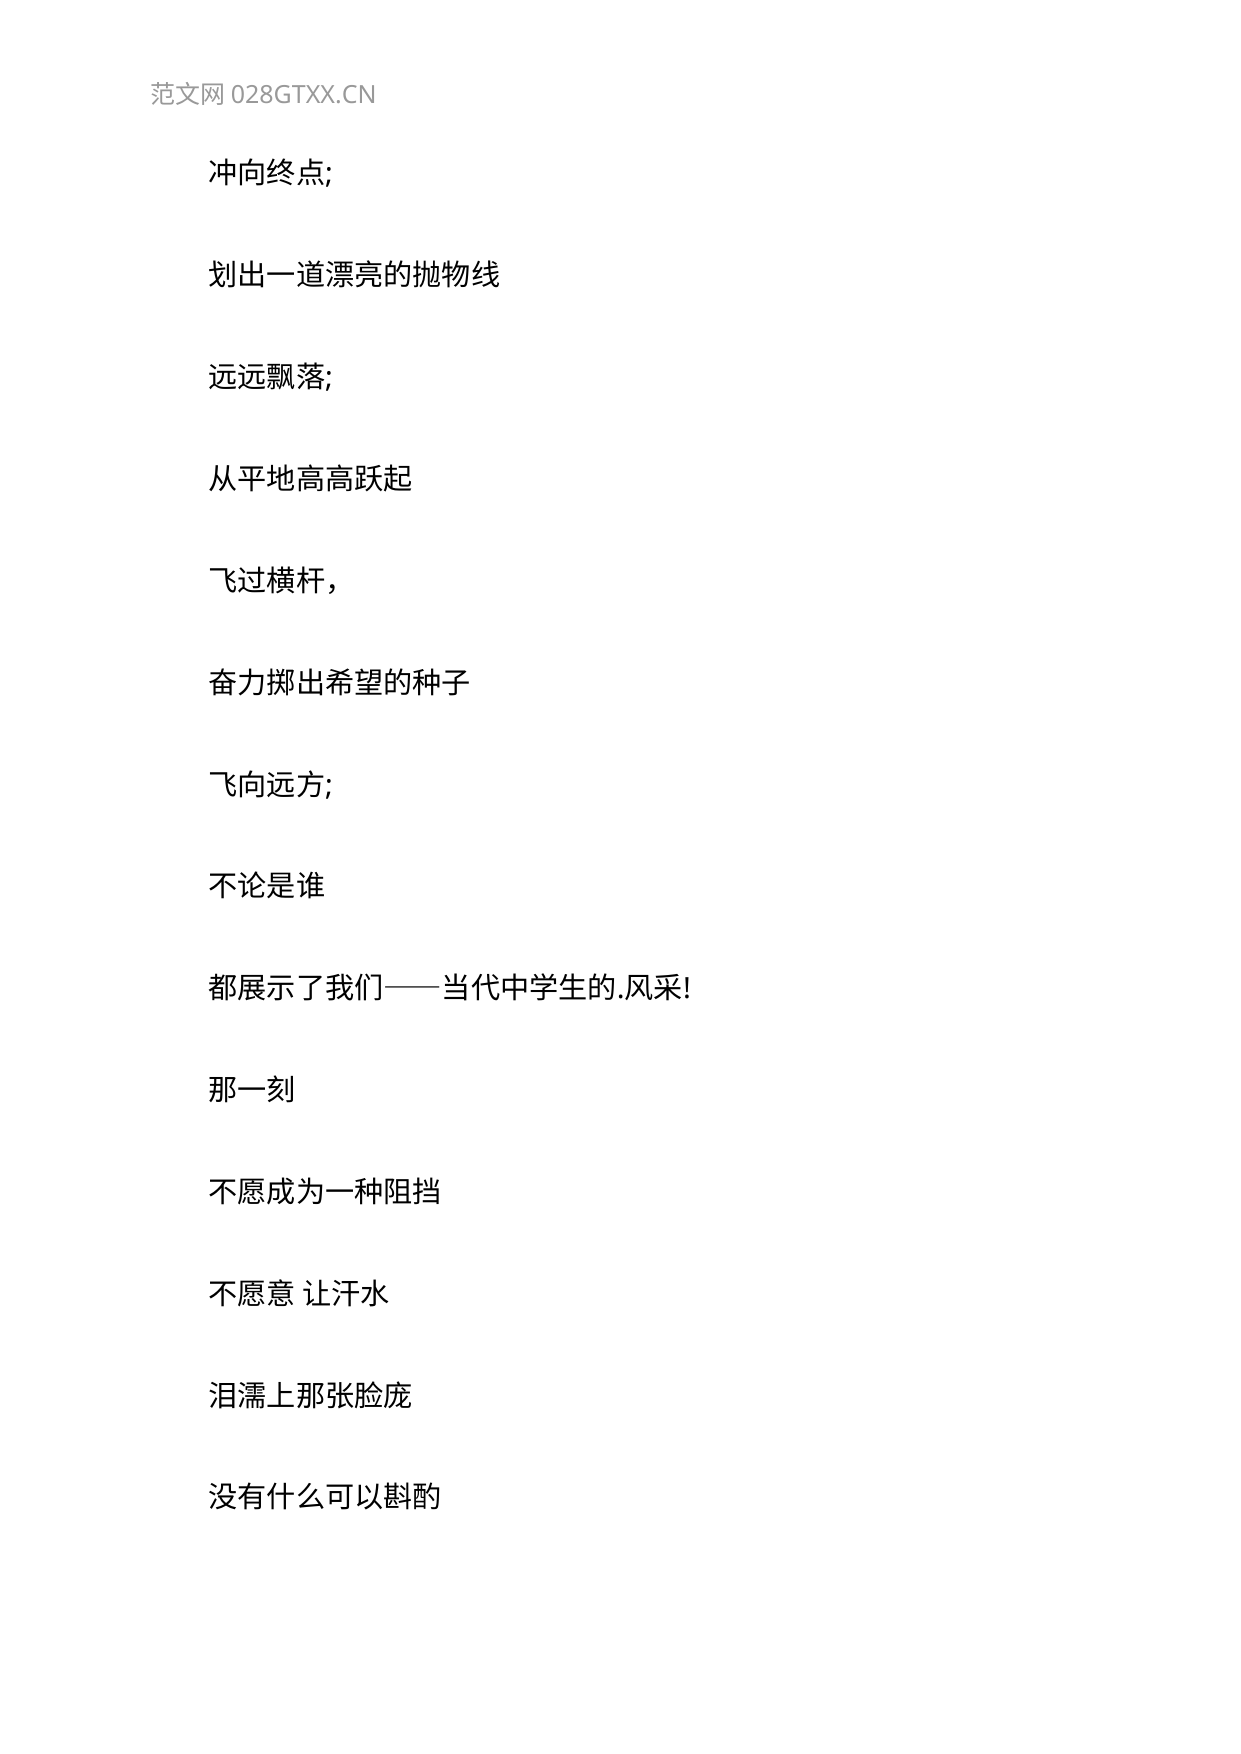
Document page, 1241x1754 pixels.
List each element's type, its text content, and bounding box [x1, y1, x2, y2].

text 奋力掷出希望的种子 [150, 659, 1090, 702]
text 泪濡上那张脸庞 [150, 1372, 1090, 1414]
text 冲向终点; [150, 150, 1090, 192]
text 飞过横杆， [150, 557, 1090, 600]
text 划出一道漂亮的抛物线 [150, 252, 1090, 294]
text 远远飘落; [150, 354, 1090, 396]
text 从平地高高跃起 [150, 456, 1090, 498]
text 不愿成为一种阻挡 [150, 1168, 1090, 1211]
text 那一刻 [150, 1067, 1090, 1109]
text 不论是谁 [150, 863, 1090, 905]
text 没有什么可以斟酌 [150, 1474, 1090, 1516]
text 都展示了我们——当代中学生的.风采! [150, 965, 1090, 1007]
text 飞向远方; [150, 761, 1090, 803]
text 不愿意 让汗水 [150, 1270, 1090, 1313]
